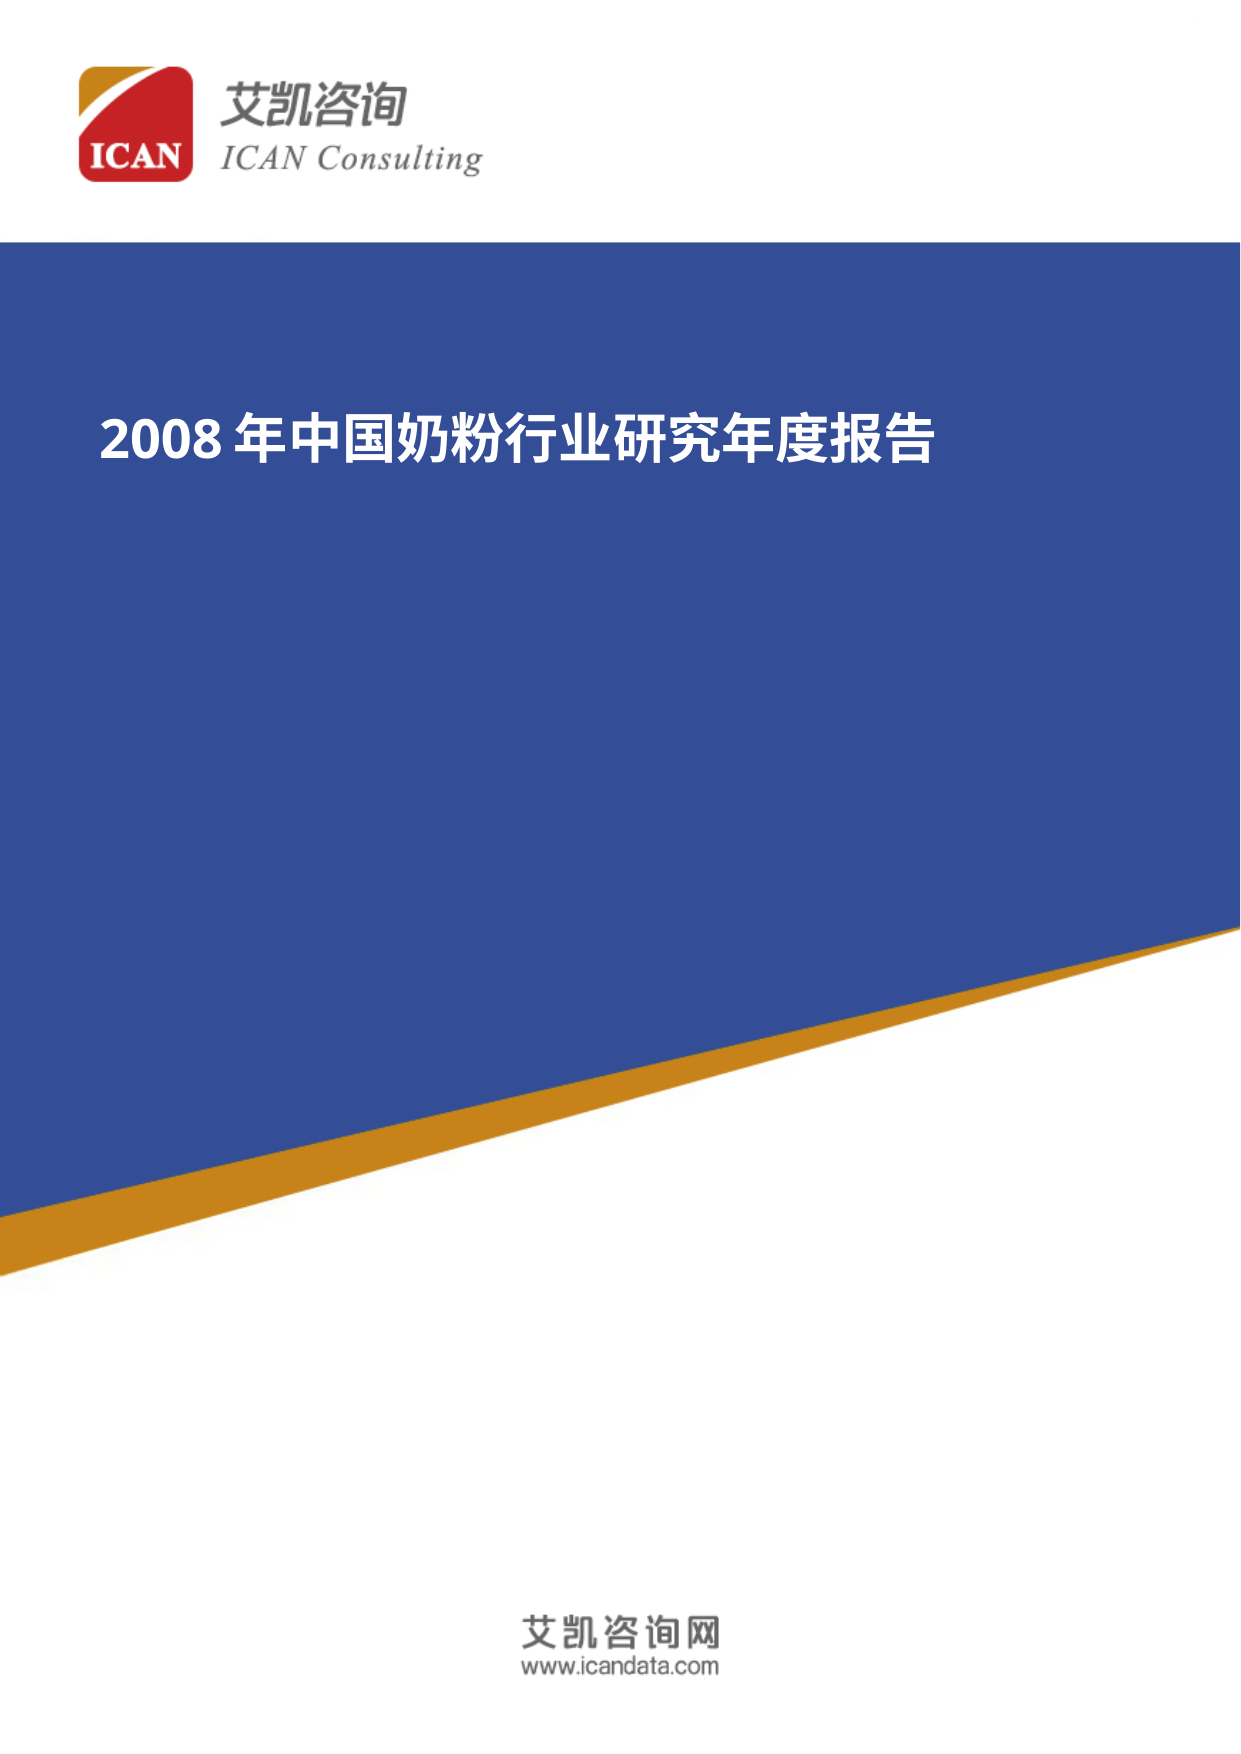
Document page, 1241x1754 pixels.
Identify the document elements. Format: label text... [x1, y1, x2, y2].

subtitle 2008年中国奶粉行业研究年度报告 [99, 386, 1053, 484]
picture [0, 5, 1241, 1754]
